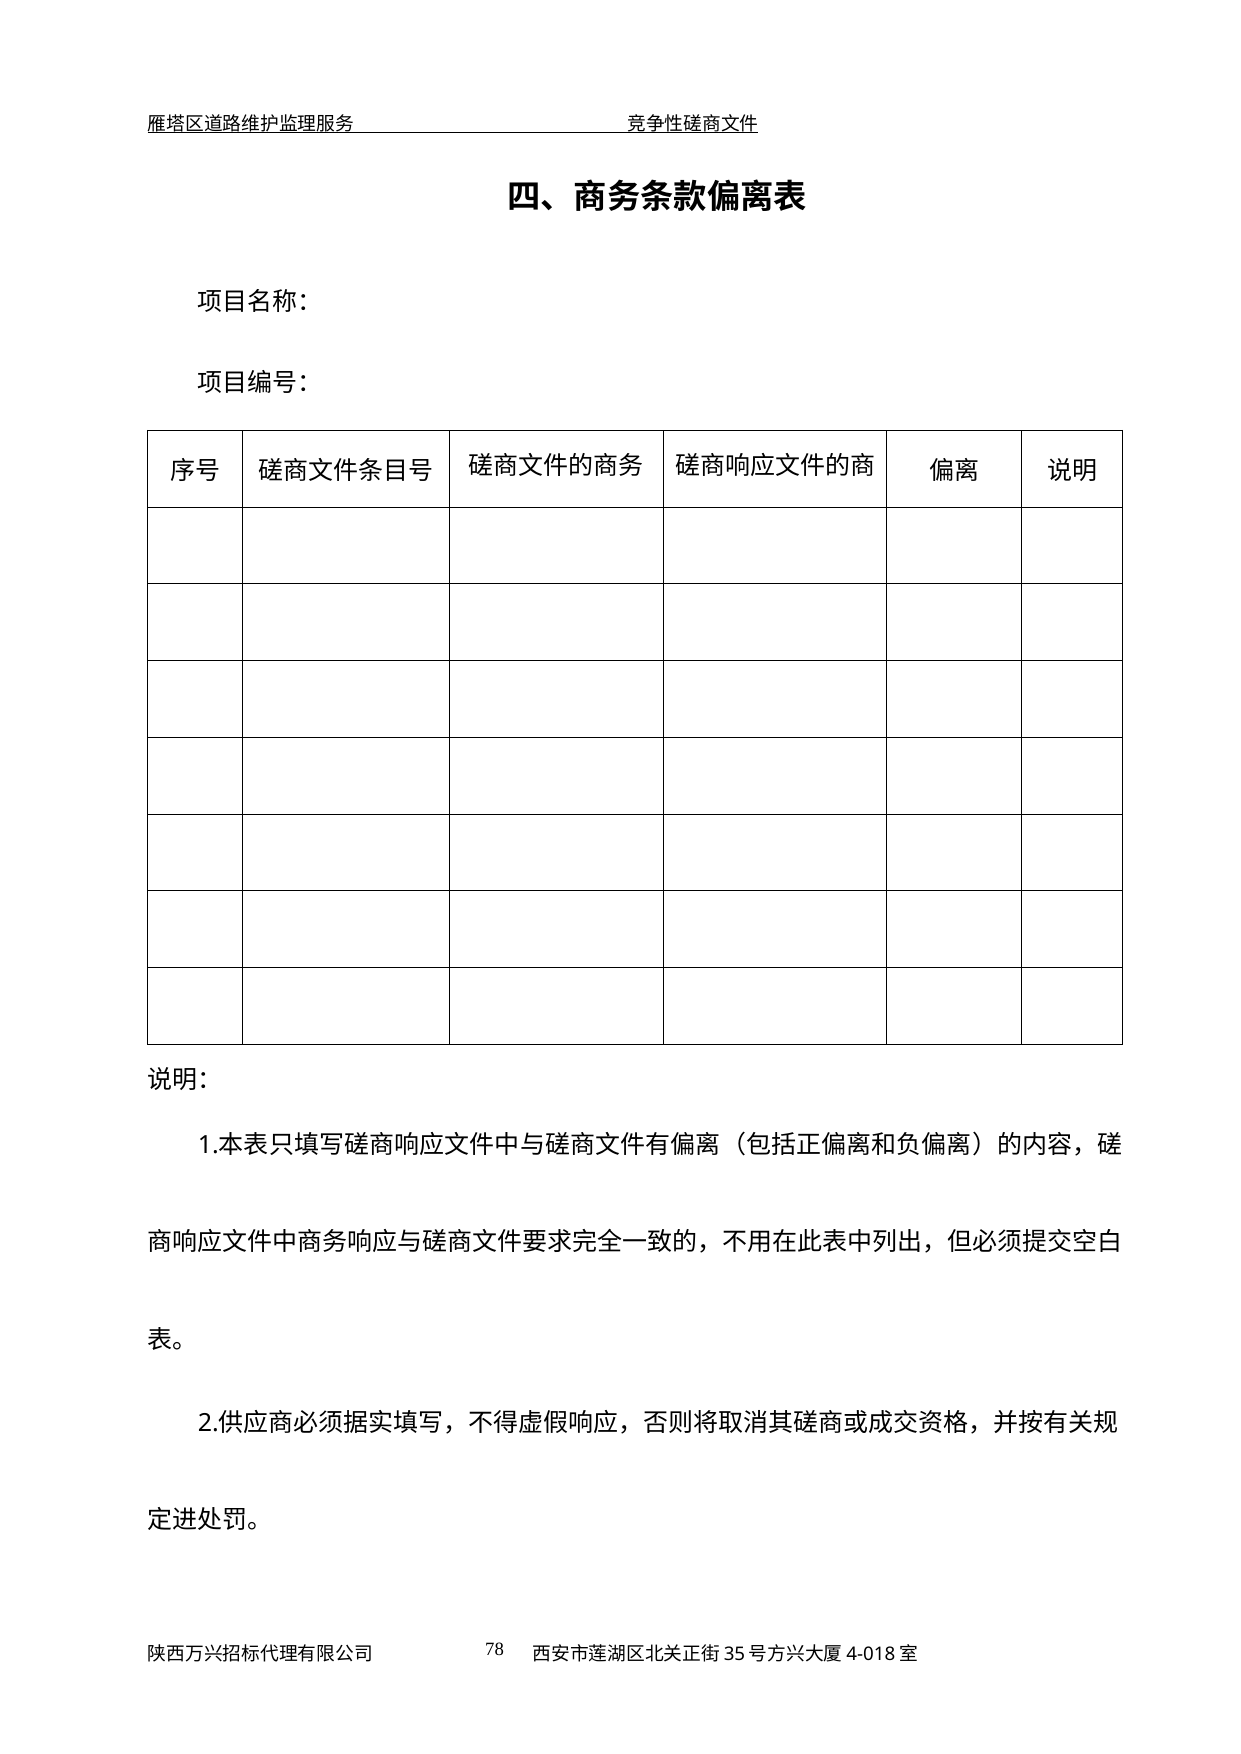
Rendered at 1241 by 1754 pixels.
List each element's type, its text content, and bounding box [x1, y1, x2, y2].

table_header 说明 [1022, 431, 1122, 507]
table_header 偏离 [887, 431, 1021, 507]
table_cell [1022, 891, 1122, 967]
table_cell [243, 815, 449, 890]
table_cell [148, 815, 242, 890]
table_header 磋商文件条目号 [243, 431, 449, 507]
table_header 磋商文件的商务条款 [450, 431, 663, 507]
table_header 磋商响应文件的商务条款 [664, 431, 886, 507]
text 项目编号： [148, 348, 1123, 413]
table_cell [664, 891, 886, 967]
table_cell [243, 661, 449, 737]
text 1.本表只填写磋商响应文件中与磋商文件有偏离（包括正偏离和负偏离）的内容，磋商响应文件中商务响应与磋商文件要求完全一致的，不用在此表中列出，但必须提交空白表。 [148, 1110, 1123, 1370]
table_cell [450, 968, 663, 1044]
table_cell [887, 661, 1021, 737]
table_cell [243, 738, 449, 814]
table_cell [1022, 738, 1122, 814]
table_cell [243, 508, 449, 583]
table_cell [664, 815, 886, 890]
table_cell [1022, 968, 1122, 1044]
table_cell [664, 968, 886, 1044]
table_cell [887, 891, 1021, 967]
table_cell [148, 891, 242, 967]
subtitle 四、商务条款偏离表 [148, 162, 1123, 227]
table_cell [450, 891, 663, 967]
table_cell [887, 584, 1021, 660]
table_cell [148, 584, 242, 660]
table_cell [664, 661, 886, 737]
table_cell [148, 968, 242, 1044]
table_cell [664, 738, 886, 814]
table_cell [148, 661, 242, 737]
table_cell [450, 508, 663, 583]
table_cell [1022, 508, 1122, 583]
table_cell [887, 968, 1021, 1044]
table_cell [450, 584, 663, 660]
table_cell [887, 508, 1021, 583]
table_cell [1022, 584, 1122, 660]
table_cell [450, 815, 663, 890]
table_cell [887, 738, 1021, 814]
table_cell [1022, 661, 1122, 737]
table_cell [664, 508, 886, 583]
text 2.供应商必须据实填写，不得虚假响应，否则将取消其磋商或成交资格，并按有关规定进处罚。 [148, 1388, 1123, 1551]
table_cell [243, 968, 449, 1044]
table_header 序号 [148, 431, 242, 507]
table_cell [243, 891, 449, 967]
table_cell [1022, 815, 1122, 890]
table_cell [887, 815, 1021, 890]
text 说明： [148, 1045, 1123, 1110]
table_cell [148, 508, 242, 583]
table_cell [243, 584, 449, 660]
table_cell [450, 738, 663, 814]
text 项目名称： [148, 267, 1123, 332]
table_cell [664, 584, 886, 660]
table_cell [148, 738, 242, 814]
table_cell [450, 661, 663, 737]
